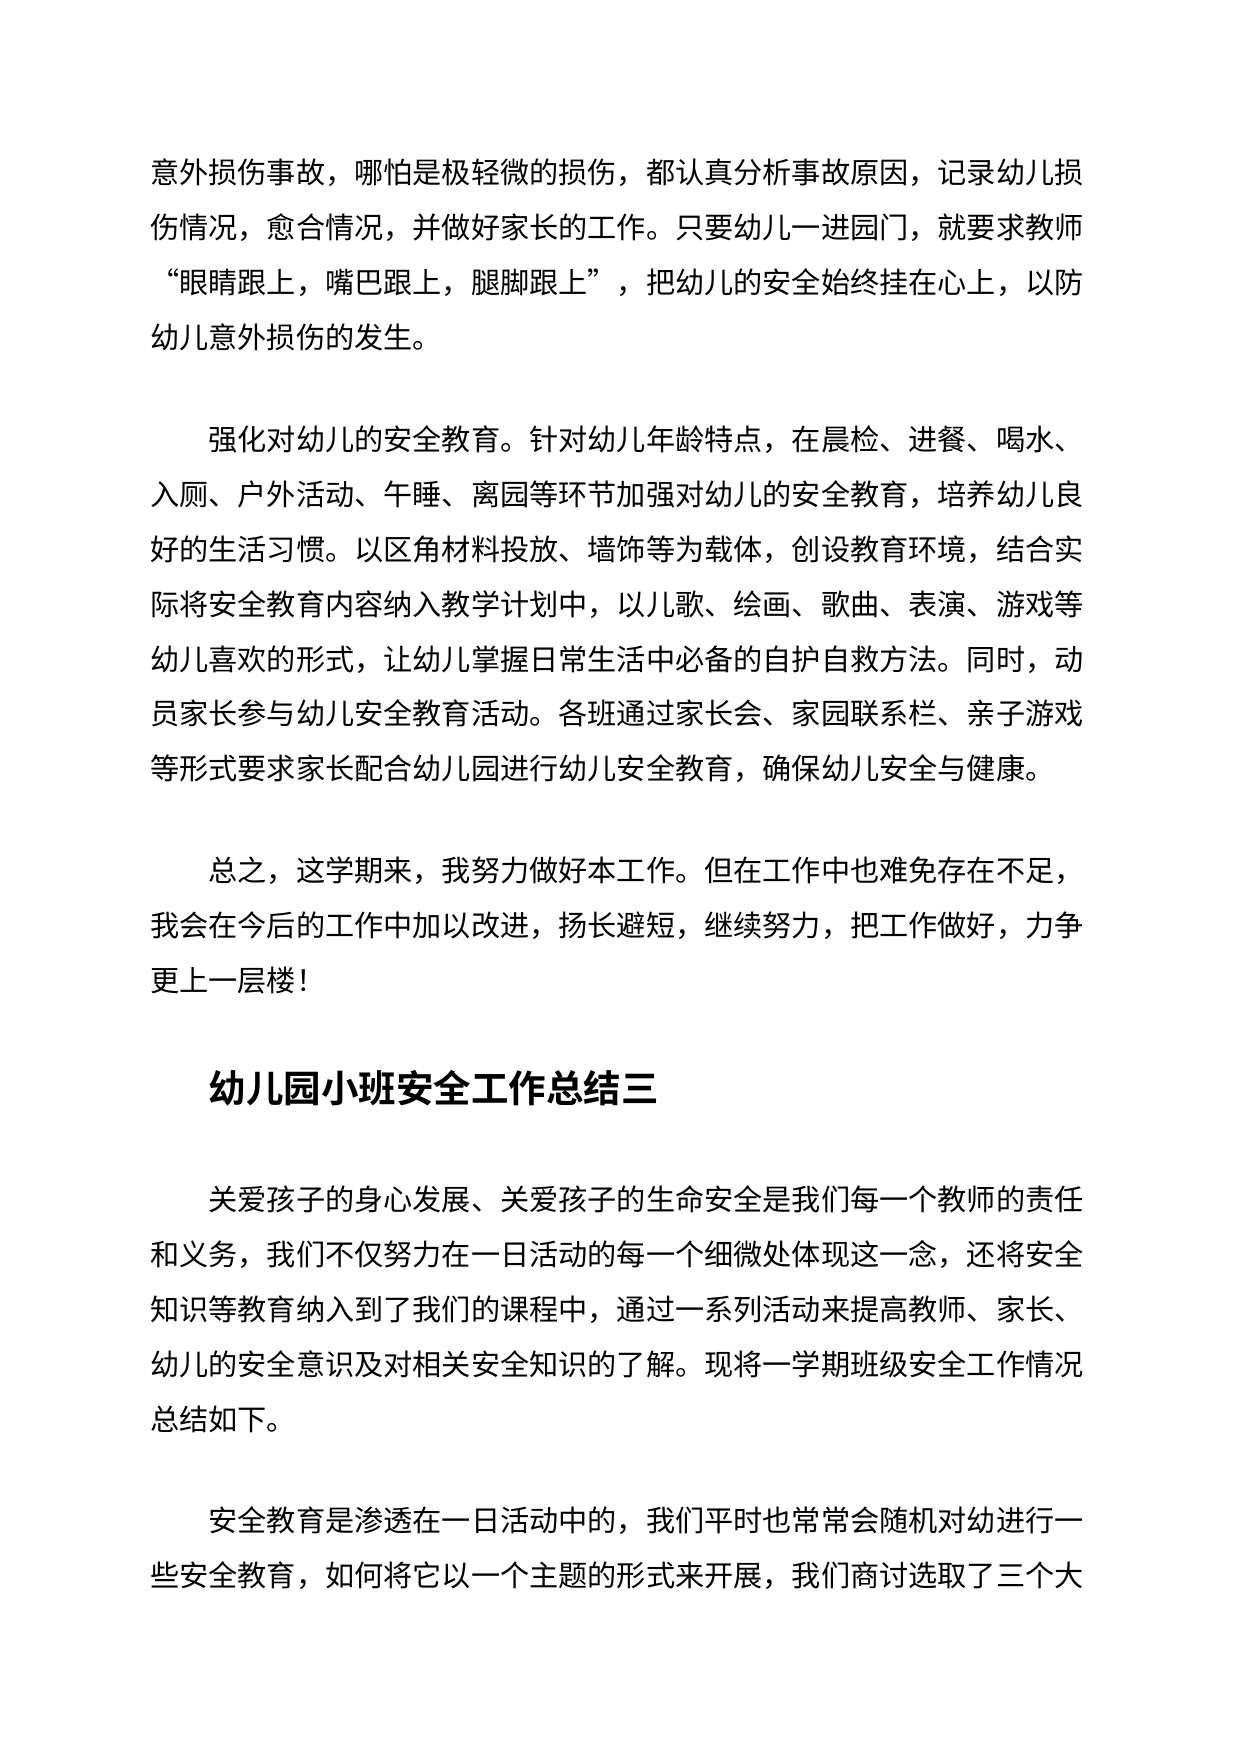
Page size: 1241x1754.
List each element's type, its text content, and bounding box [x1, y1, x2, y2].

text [150, 150, 1090, 357]
text 幼儿园小班安全工作总结三 [150, 1059, 1090, 1113]
text 总之，这学期来，我努力做好本工作。但在工作中也难免存在不足，我会在今后的工作中加以改进，扬长避短，继续努力，把工作做好，力争更上一层楼！ [150, 848, 1090, 1000]
text 强化对幼儿的安全教育。针对幼儿年龄特点，在晨检、进餐、喝水、入厕、户外活动、午睡、离园等环节加强对幼儿的安全教育，培养幼儿良好的生活习惯。以区角材料投放、墙饰等为载体，创设教育环境，结合实际将安全教育内容纳入教学计划中，以儿歌、绘画、歌曲、表演、游戏等幼儿喜欢的形式，让幼儿掌握日常生活中必备的自护自救方法。同时，动员家长参与幼儿安全教育活动。各班通过家长会、家园联系栏、亲子游戏等形式要求家长配合幼儿园进行幼儿安全教育，确保幼儿安全与健康。 [150, 416, 1090, 788]
text 关爱孩子的身心发展、关爱孩子的生命安全是我们每一个教师的责任和义务，我们不仅努力在一日活动的每一个细微处体现这一念，还将安全知识等教育纳入到了我们的课程中，通过一系列活动来提高教师、家长、幼儿的安全意识及对相关安全知识的了解。现将一学期班级安全工作情况总结如下。 [150, 1177, 1090, 1438]
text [150, 1498, 1090, 1595]
